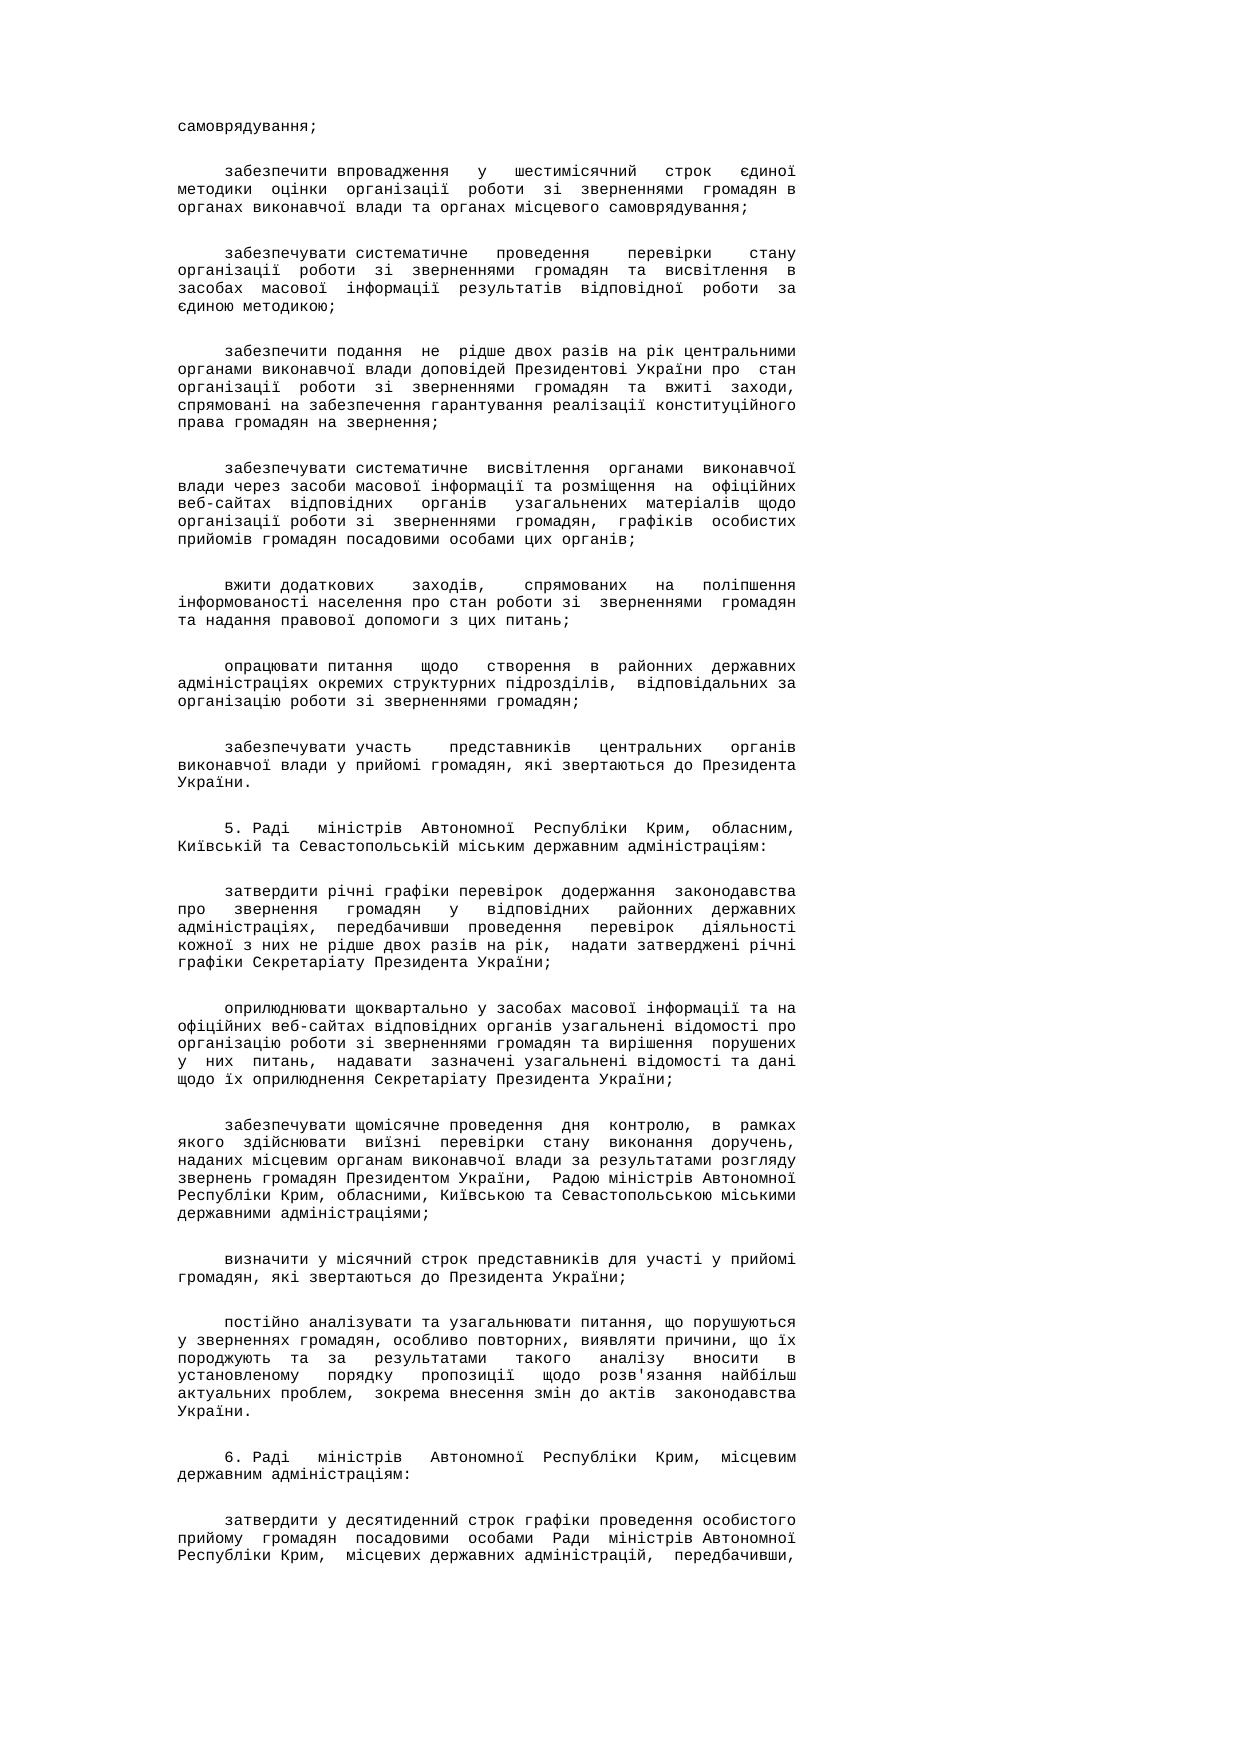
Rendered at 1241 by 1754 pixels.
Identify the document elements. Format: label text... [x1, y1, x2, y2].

text забезпечити подання не рідше двох разів на рік центральними органами виконавчої влади доповідей Президентові України про стан організації роботи зі зверненнями громадян та вжиті заходи, спрямовані на забезпечення гарантування реалізації конституційного права громадян на звернення; [177, 344, 1152, 460]
text затвердити річні графіки перевірок додержання законодавства про звернення громадян у відповідних районних державних адміністраціях, передбачивши проведення перевірок діяльності кожної з них не рідше двох разів на рік, надати затверджені річні графіки Секретаріату Президента України; [177, 884, 1152, 1000]
text 6. Раді міністрів Автономної Республіки Крим, місцевим державним адміністраціям: [177, 1449, 1152, 1512]
text опрацювати питання щодо створення в районних державних адміністраціях окремих структурних підрозділів, відповідальних за організацію роботи зі зверненнями громадян; [177, 658, 1152, 739]
text забезпечувати участь представників центральних органів виконавчої влади у прийомі громадян, які звертаються до Президента України. [177, 739, 1152, 820]
text забезпечити впровадження у шестимісячний строк єдиної методики оцінки організації роботи зі зверненнями громадян в органах виконавчої влади та органах місцевого самоврядування; [177, 164, 1152, 245]
text забезпечувати щомісячне проведення дня контролю, в рамках якого здійснювати виїзні перевірки стану виконання доручень, наданих місцевим органам виконавчої влади за результатами розгляду звернень громадян Президентом України, Радою міністрів Автономної Республіки Крим, обласними, Київською та Севастопольською міськими державними адміністраціями; [177, 1117, 1152, 1251]
text вжити додаткових заходів, спрямованих на поліпшення інформованості населення про стан роботи зі зверненнями громадян та надання правової допомоги з цих питань; [177, 577, 1152, 658]
text постійно аналізувати та узагальнювати питання, що порушуються у зверненнях громадян, особливо повторних, виявляти причини, що їх породжують та за результатами такого аналізу вносити в установленому порядку пропозиції щодо розв'язання найбільш актуальних проблем, зокрема внесення змін до актів законодавства України. [177, 1315, 1152, 1449]
text забезпечувати систематичне проведення перевірки стану організації роботи зі зверненнями громадян та висвітлення в засобах масової інформації результатів відповідної роботи за єдиною методикою; [177, 245, 1152, 344]
text 5. Раді міністрів Автономної Республіки Крим, обласним, Київській та Севастопольській міським державним адміністраціям: [177, 820, 1152, 884]
text визначити у місячний строк представників для участі у прийомі громадян, які звертаються до Президента України; [177, 1251, 1152, 1315]
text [177, 118, 1152, 164]
text оприлюднювати щоквартально у засобах масової інформації та на офіційних веб-сайтах відповідних органів узагальнені відомості про організацію роботи зі зверненнями громадян та вирішення порушених у них питань, надавати зазначені узагальнені відомості та дані щодо їх оприлюднення Секретаріату Президента України; [177, 1000, 1152, 1117]
text забезпечувати систематичне висвітлення органами виконавчої влади через засоби масової інформації та розміщення на офіційних веб-сайтах відповідних органів узагальнених матеріалів щодо організації роботи зі зверненнями громадян, графіків особистих прийомів громадян посадовими особами цих органів; [177, 460, 1152, 577]
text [177, 1512, 1152, 1566]
